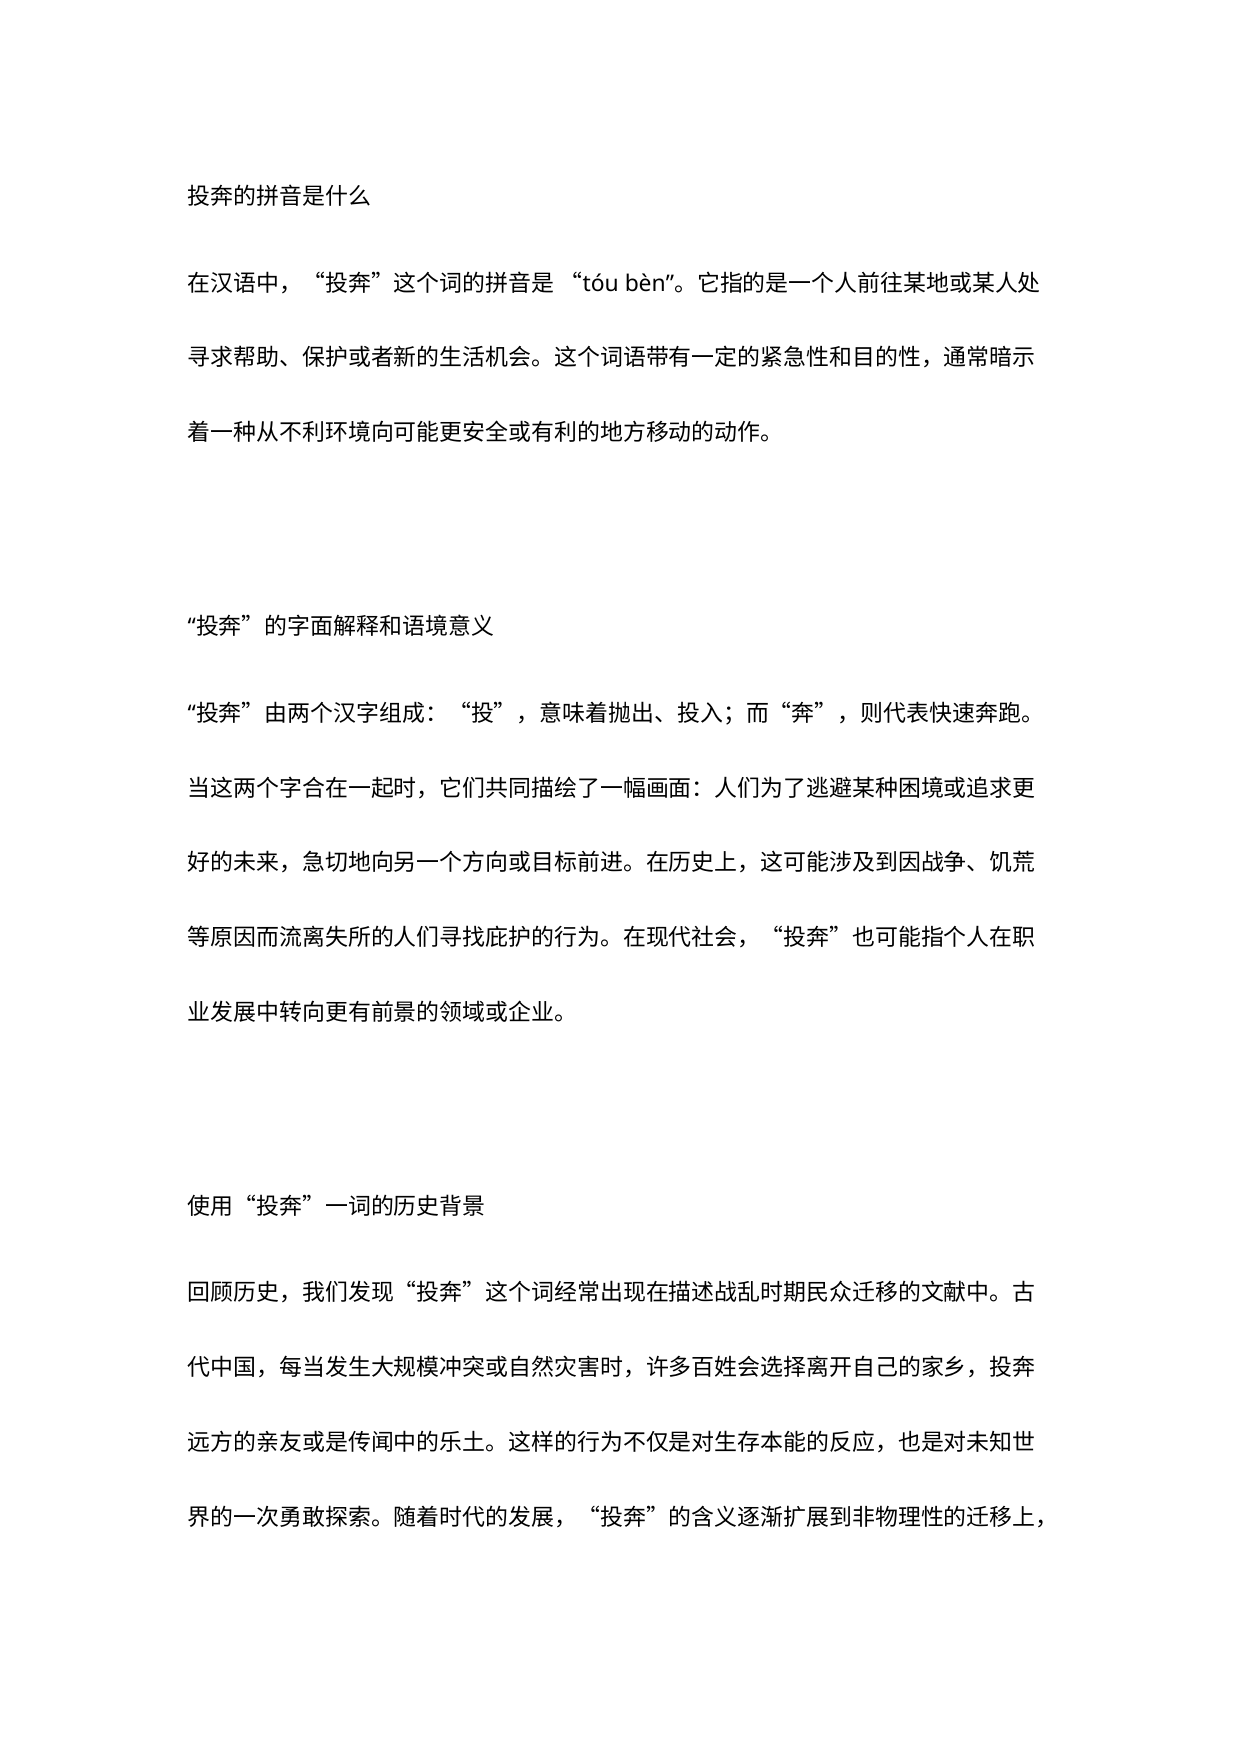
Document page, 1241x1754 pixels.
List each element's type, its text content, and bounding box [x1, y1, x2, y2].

text 在汉语中，“投奔”这个词的拼音是 “tóu bèn”。它指的是一个人前往某地或某人处寻求帮助、保护或者新的生活机会。这个词语带有一定的紧急性和目的性，通常暗示着一种从不利环境向可能更安全或有利的地方移动的动作。 [187, 248, 1053, 463]
text “投奔”的字面解释和语境意义 [187, 592, 1053, 657]
text “投奔”由两个汉字组成：“投”，意味着抛出、投入；而“奔”，则代表快速奔跑。当这两个字合在一起时，它们共同描绘了一幅画面：人们为了逃避某种困境或追求更好的未来，急切地向另一个方向或目标前进。在历史上，这可能涉及到因战争、饥荒等原因而流离失所的人们寻找庇护的行为。在现代社会，“投奔”也可能指个人在职业发展中转向更有前景的领域或企业。 [187, 679, 1053, 1043]
text 投奔的拼音是什么 [187, 162, 1053, 227]
text 使用“投奔”一词的历史背景 [187, 1172, 1053, 1237]
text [187, 1258, 1053, 1547]
